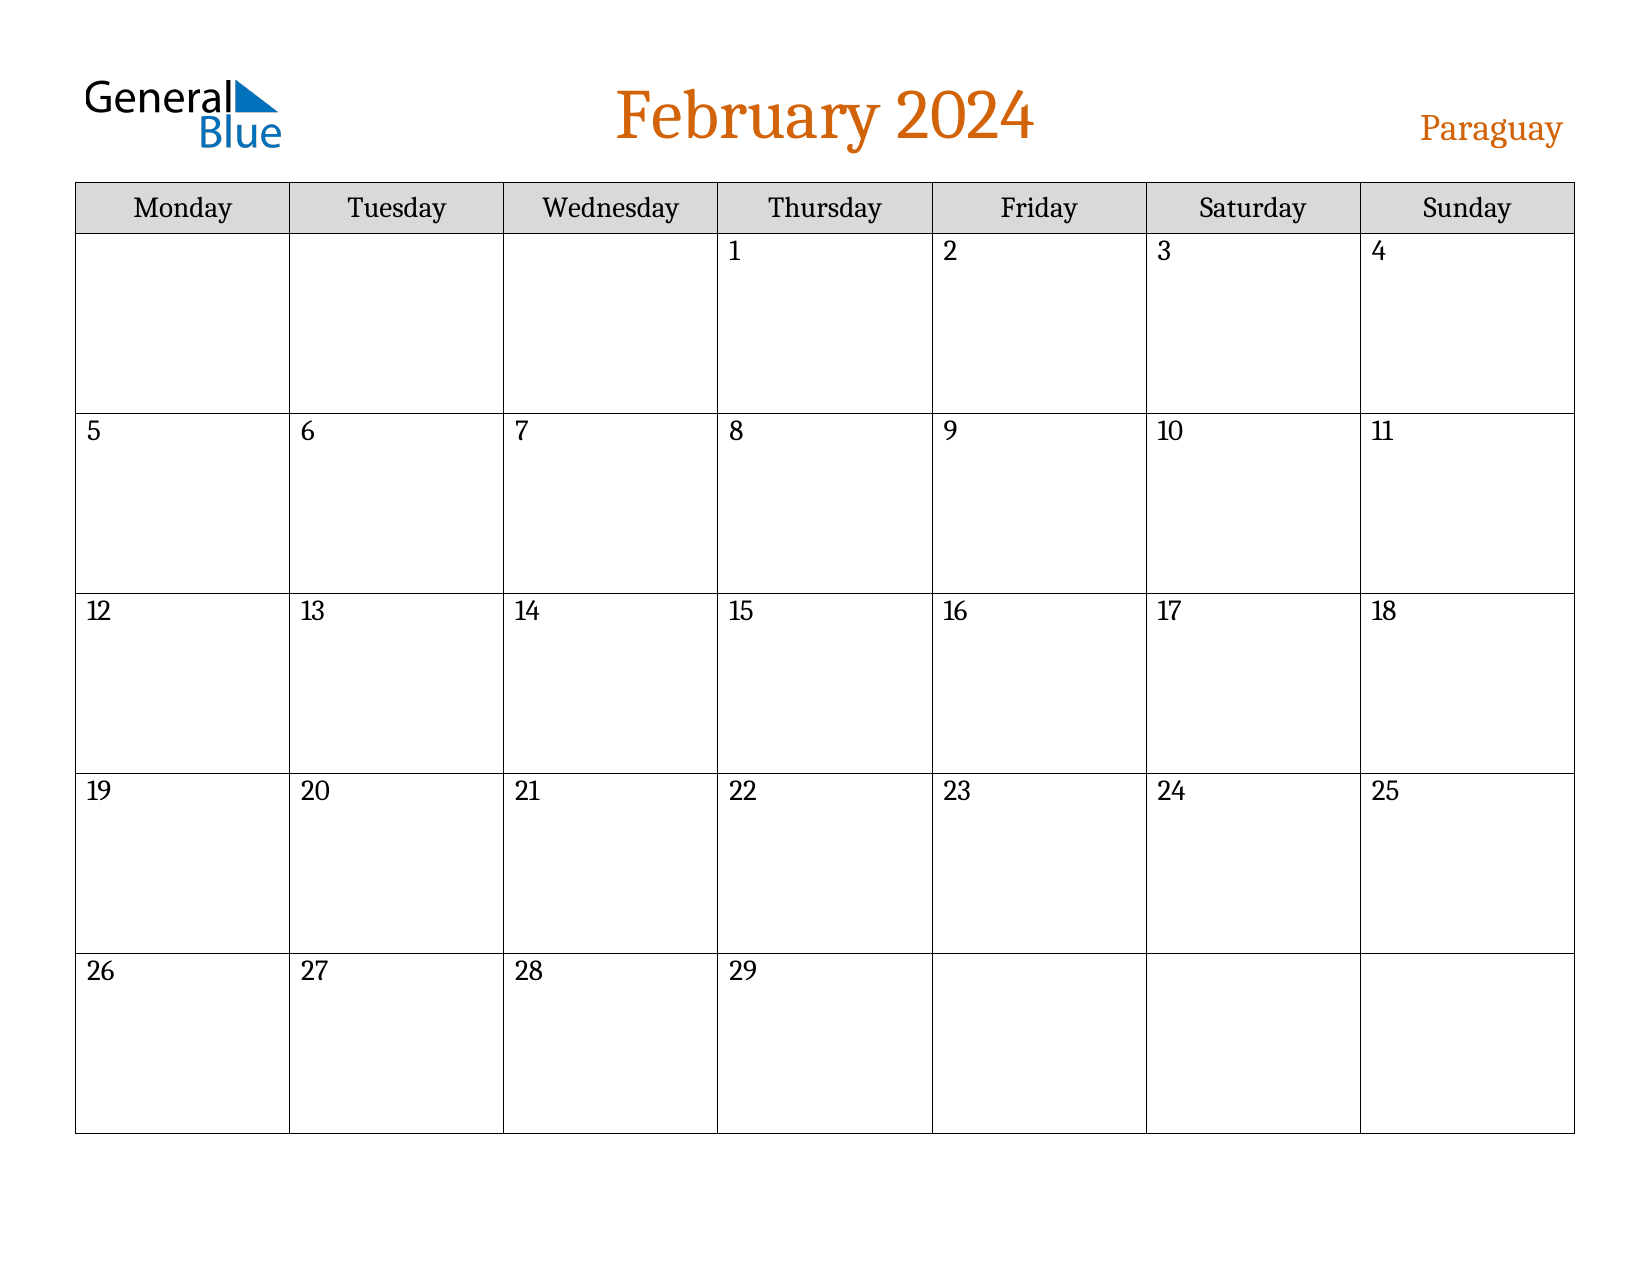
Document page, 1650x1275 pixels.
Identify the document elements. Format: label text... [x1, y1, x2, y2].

table_cell 9 [933, 414, 1146, 450]
table_cell [504, 270, 717, 413]
table_cell [1147, 630, 1360, 773]
table_cell [718, 450, 932, 593]
table_cell 19 [76, 774, 289, 810]
table_cell [1361, 630, 1574, 773]
table_cell [504, 630, 717, 773]
table_cell 8 [718, 414, 932, 450]
table_cell [290, 630, 503, 773]
table_cell [1147, 450, 1360, 593]
table_cell [76, 630, 289, 773]
table_cell [290, 234, 503, 270]
table_cell 14 [504, 594, 717, 630]
table_cell 27 [290, 954, 503, 990]
table_cell 7 [504, 414, 717, 450]
table_cell 21 [504, 774, 717, 810]
table_cell Friday [933, 183, 1146, 233]
table_cell 16 [933, 594, 1146, 630]
table_cell 15 [718, 594, 932, 630]
table_cell 28 [504, 954, 717, 990]
table_cell [290, 990, 503, 1133]
table_cell 10 [1147, 414, 1360, 450]
table_cell 29 [718, 954, 932, 990]
table_cell 4 [1361, 234, 1574, 270]
table_cell [1147, 270, 1360, 413]
table_cell [1361, 270, 1574, 413]
table_cell 17 [1147, 594, 1360, 630]
table_cell [718, 270, 932, 413]
table_cell [76, 990, 289, 1133]
table_cell [290, 810, 503, 953]
table_cell Tuesday [290, 183, 503, 233]
table_cell 25 [1361, 774, 1574, 810]
table_cell [933, 450, 1146, 593]
table_cell [718, 990, 932, 1133]
table_cell Thursday [718, 183, 932, 233]
table_cell [1361, 810, 1574, 953]
table_cell 23 [933, 774, 1146, 810]
table_cell 18 [1361, 594, 1574, 630]
table_cell [504, 234, 717, 270]
table_cell 3 [1147, 234, 1360, 270]
table_cell 22 [718, 774, 932, 810]
table_cell [933, 630, 1146, 773]
table_cell Saturday [1147, 183, 1360, 233]
table_cell [933, 270, 1146, 413]
picture [86, 80, 281, 148]
table_cell [76, 270, 289, 413]
table_header Paraguay [1146, 75, 1574, 182]
table_header February 2024 [504, 75, 1146, 182]
table_cell [1361, 450, 1574, 593]
table_cell 20 [290, 774, 503, 810]
table_cell [76, 234, 289, 270]
table_cell 24 [1147, 774, 1360, 810]
table_cell [76, 810, 289, 953]
table_cell 6 [290, 414, 503, 450]
table_cell [1147, 810, 1360, 953]
table_cell [1361, 990, 1574, 1133]
table_cell Sunday [1361, 183, 1574, 233]
table_cell Monday [76, 183, 289, 233]
table_cell [1147, 954, 1360, 990]
table_cell [76, 450, 289, 593]
table_cell [504, 990, 717, 1133]
table_cell [290, 270, 503, 413]
table_cell [718, 810, 932, 953]
table_cell 11 [1361, 414, 1574, 450]
table_cell [1361, 954, 1574, 990]
table_cell [290, 450, 503, 593]
table_cell [504, 810, 717, 953]
table_cell [933, 954, 1146, 990]
table_cell [1147, 990, 1360, 1133]
table_cell [718, 630, 932, 773]
table_cell 13 [290, 594, 503, 630]
table_cell 12 [76, 594, 289, 630]
table_cell [504, 450, 717, 593]
table_cell 26 [76, 954, 289, 990]
table_cell Wednesday [504, 183, 717, 233]
table_header [76, 75, 503, 182]
table_cell 1 [718, 234, 932, 270]
table_cell 2 [933, 234, 1146, 270]
table_cell [933, 990, 1146, 1133]
table_cell [933, 810, 1146, 953]
table_cell 5 [76, 414, 289, 450]
